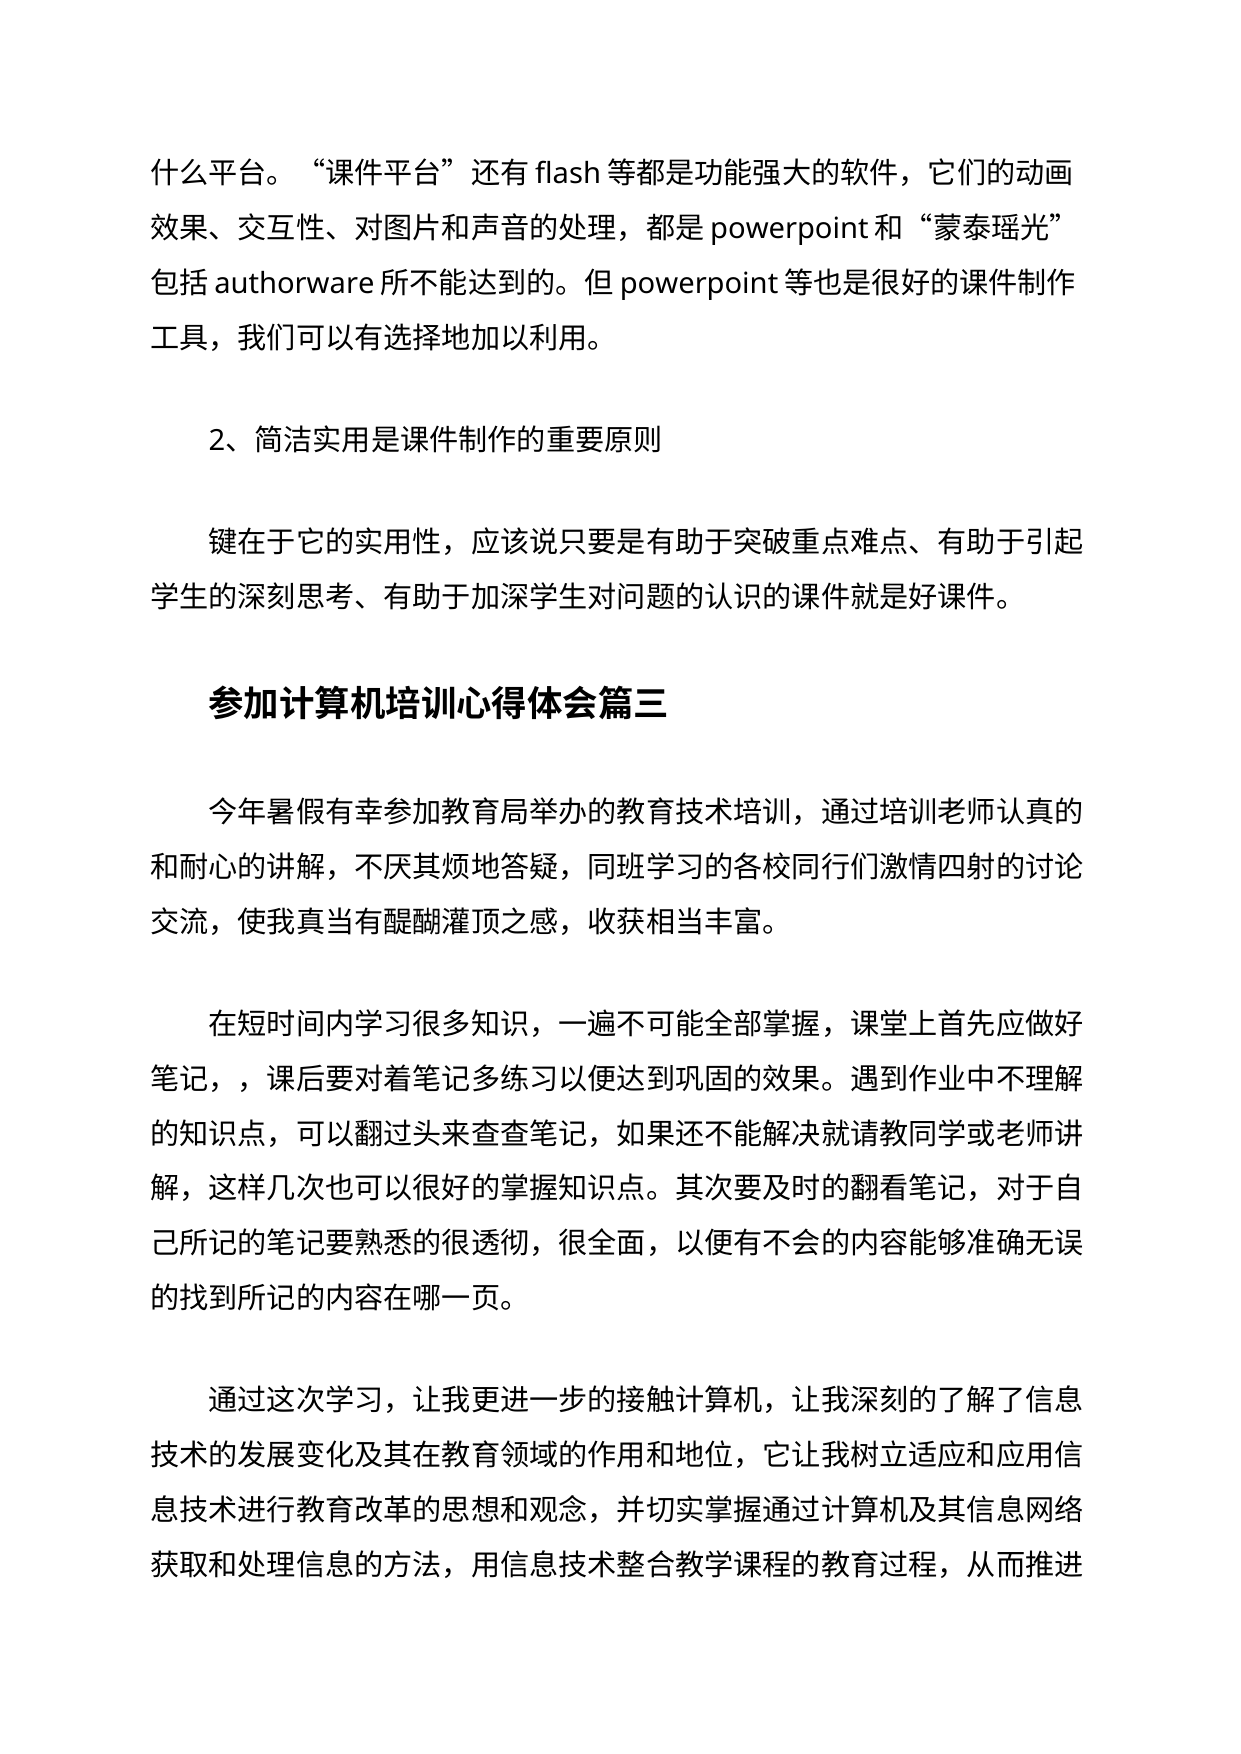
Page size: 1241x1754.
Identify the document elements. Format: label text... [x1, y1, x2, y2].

text 今年暑假有幸参加教育局举办的教育技术培训，通过培训老师认真的和耐心的讲解，不厌其烦地答疑，同班学习的各校同行们激情四射的讨论交流，使我真当有醍醐灌顶之感，收获相当丰富。 [150, 789, 1090, 941]
text 2、简洁实用是课件制作的重要原则 [150, 417, 1090, 459]
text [150, 150, 1090, 357]
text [150, 1377, 1090, 1584]
text 键在于它的实用性，应该说只要是有助于突破重点难点、有助于引起学生的深刻思考、有助于加深学生对问题的认识的课件就是好课件。 [150, 519, 1090, 616]
text 在短时间内学习很多知识，一遍不可能全部掌握，课堂上首先应做好笔记，，课后要对着笔记多练习以便达到巩固的效果。遇到作业中不理解的知识点，可以翻过头来查查笔记，如果还不能解决就请教同学或老师讲解，这样几次也可以很好的掌握知识点。其次要及时的翻看笔记，对于自己所记的笔记要熟悉的很透彻，很全面，以便有不会的内容能够准确无误的找到所记的内容在哪一页。 [150, 1000, 1090, 1317]
text 参加计算机培训心得体会篇三 [150, 675, 1090, 727]
